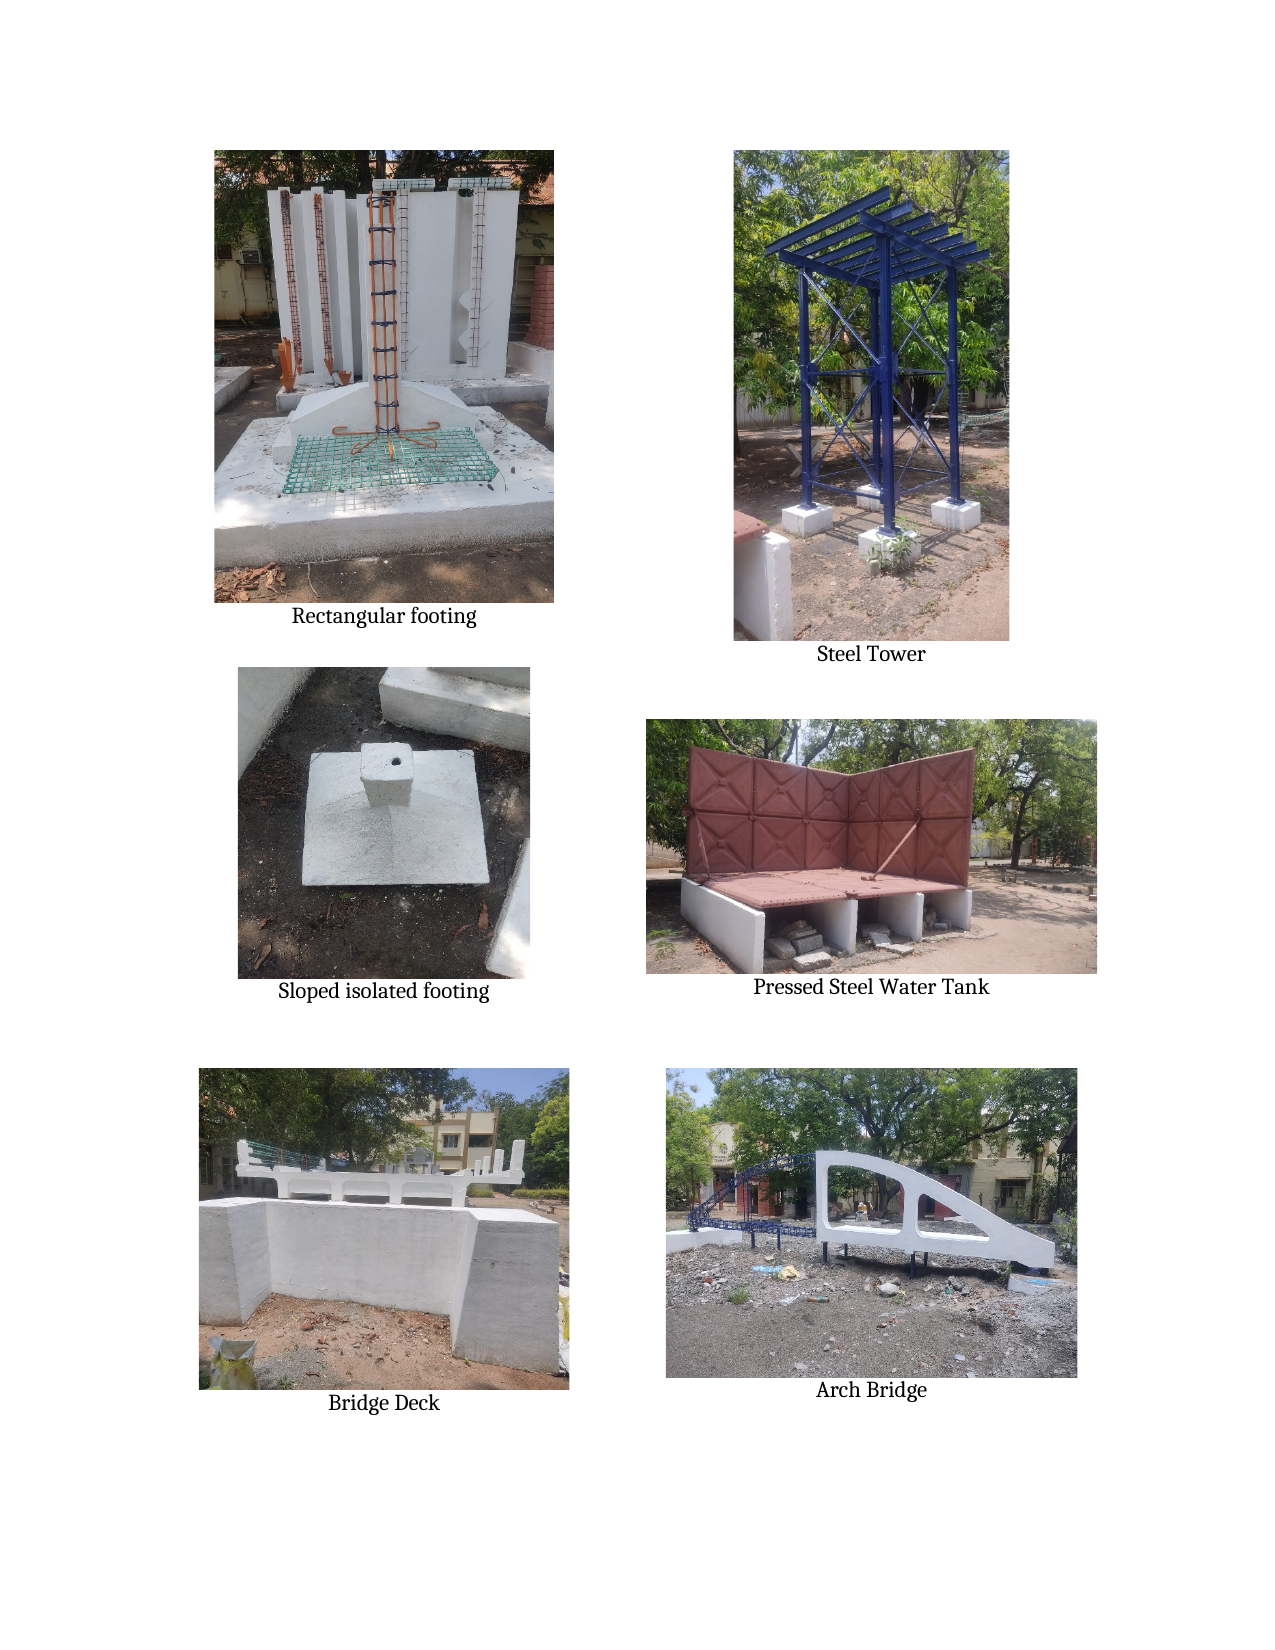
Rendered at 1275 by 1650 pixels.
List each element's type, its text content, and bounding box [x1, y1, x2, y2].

picture [646, 719, 1098, 974]
picture [214, 150, 554, 603]
picture [237, 667, 531, 979]
table_cell Arch Bridge [618, 1042, 1125, 1417]
picture [733, 150, 1010, 641]
table_cell Pressed Steel Water Tank [618, 667, 1125, 1042]
picture [198, 1068, 570, 1390]
table_cell Rectangular footing [150, 150, 618, 667]
table_cell Bridge Deck [150, 1042, 618, 1417]
table_cell Steel Tower [618, 150, 1125, 667]
table_cell Sloped isolated footing [150, 667, 618, 1042]
picture [665, 1068, 1078, 1378]
